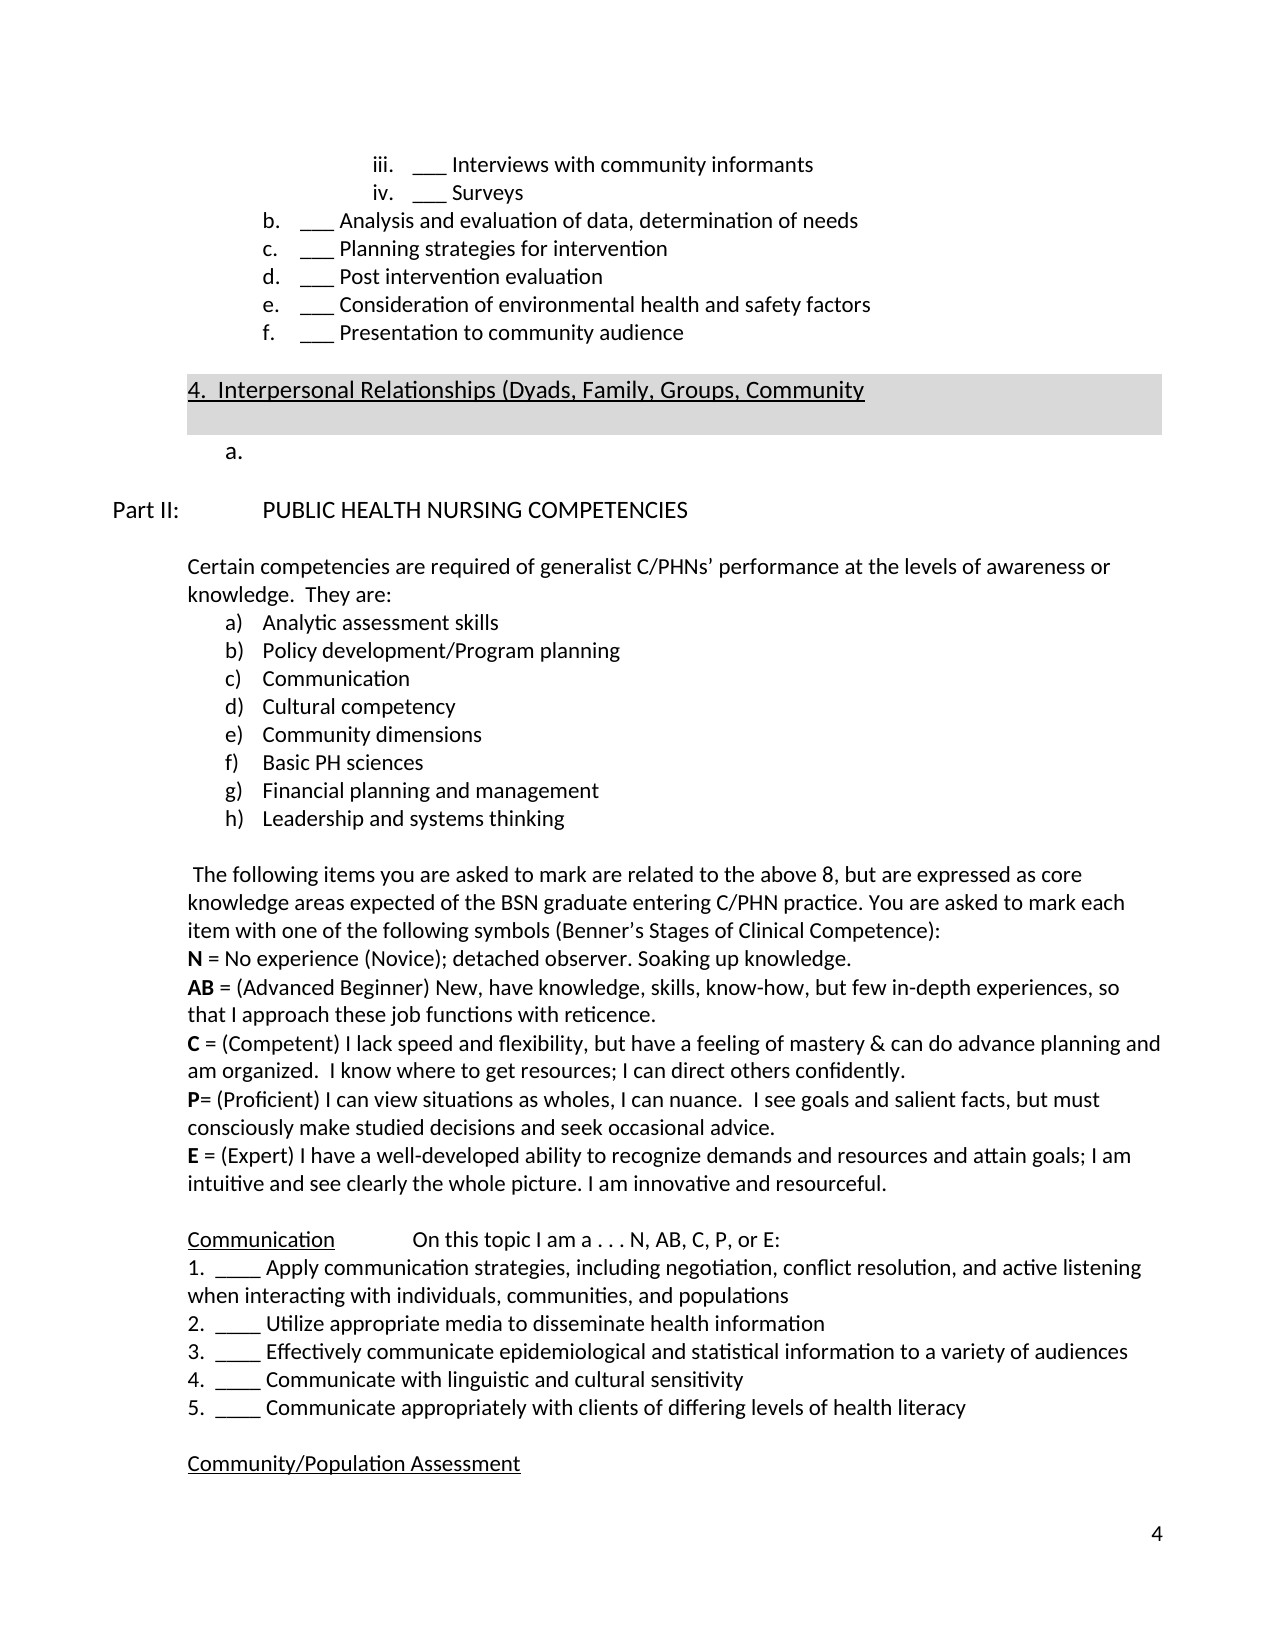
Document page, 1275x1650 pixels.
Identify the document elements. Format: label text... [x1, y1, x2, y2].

list N = No experience (Novice); detached observer. Soaking up knowledge. [187, 944, 1162, 973]
list 5. ____ Communicate appropriately with clients of differing levels of health literacy [187, 1393, 1162, 1421]
list Financial planning and management [225, 776, 1162, 804]
list Community/Population Assessment [187, 1449, 1162, 1477]
list Certain competencies are required of generalist C/PHNs’ performance at the levels of awareness or knowledge. They are: [187, 552, 1162, 608]
list ___ Analysis and evaluation of data, determination of needs [262, 206, 1162, 234]
list Communication [225, 664, 1162, 692]
list Analytic assessment skills [225, 608, 1162, 636]
list Community dimensions [225, 720, 1162, 748]
list ___ Interviews with community informants [394, 150, 1162, 178]
list 2. ____ Utilize appropriate media to disseminate health information [187, 1309, 1162, 1337]
list Policy development/Program planning [225, 636, 1162, 664]
list ___ Post intervention evaluation [262, 262, 1162, 290]
list ___ Consideration of environmental health and safety factors [262, 290, 1162, 318]
list ___ Surveys [394, 178, 1162, 206]
list Part II: PUBLIC HEALTH NURSING COMPETENCIES [112, 494, 1162, 524]
list 3. ____ Effectively communicate epidemiological and statistical information to a variety of audiences [187, 1337, 1162, 1365]
list E = (Expert) I have a well-developed ability to recognize demands and resources and attain goals; I am intuitive and see clearly the whole picture. I am innovative and resourceful. [187, 1141, 1162, 1197]
list Communication On this topic I am a . . . N, AB, C, P, or E: [187, 1225, 1162, 1253]
list Cultural competency [225, 692, 1162, 720]
list 4. ____ Communicate with linguistic and cultural sensitivity [187, 1365, 1162, 1393]
list C = (Competent) I lack speed and flexibility, but have a feeling of mastery & can do advance planning and am organized. I know where to get resources; I can direct others confidently. [187, 1029, 1162, 1085]
list The following items you are asked to mark are related to the above 8, but are expressed as core knowledge areas expected of the BSN graduate entering C/PHN practice. You are asked to mark each item with one of the following symbols (Benner’s Stages of Clinical Competence): [187, 861, 1162, 944]
list AB = (Advanced Beginner) New, have knowledge, skills, know-how, but few in-depth experiences, so that I approach these job functions with reticence. [187, 973, 1162, 1029]
list 1. ____ Apply communication strategies, including negotiation, conflict resolution, and active listening when interacting with individuals, communities, and populations [187, 1253, 1162, 1309]
list Leadership and systems thinking [225, 804, 1162, 832]
list P= (Proficient) I can view situations as wholes, I can nuance. I see goals and salient facts, but must consciously make studied decisions and seek occasional advice. [187, 1085, 1162, 1141]
list Basic PH sciences [225, 748, 1162, 776]
list 4. Interpersonal Relationships (Dyads, Family, Groups, Community [187, 374, 1162, 405]
list ___ Planning strategies for intervention [262, 234, 1162, 262]
list ___ Presentation to community audience [262, 318, 1162, 346]
